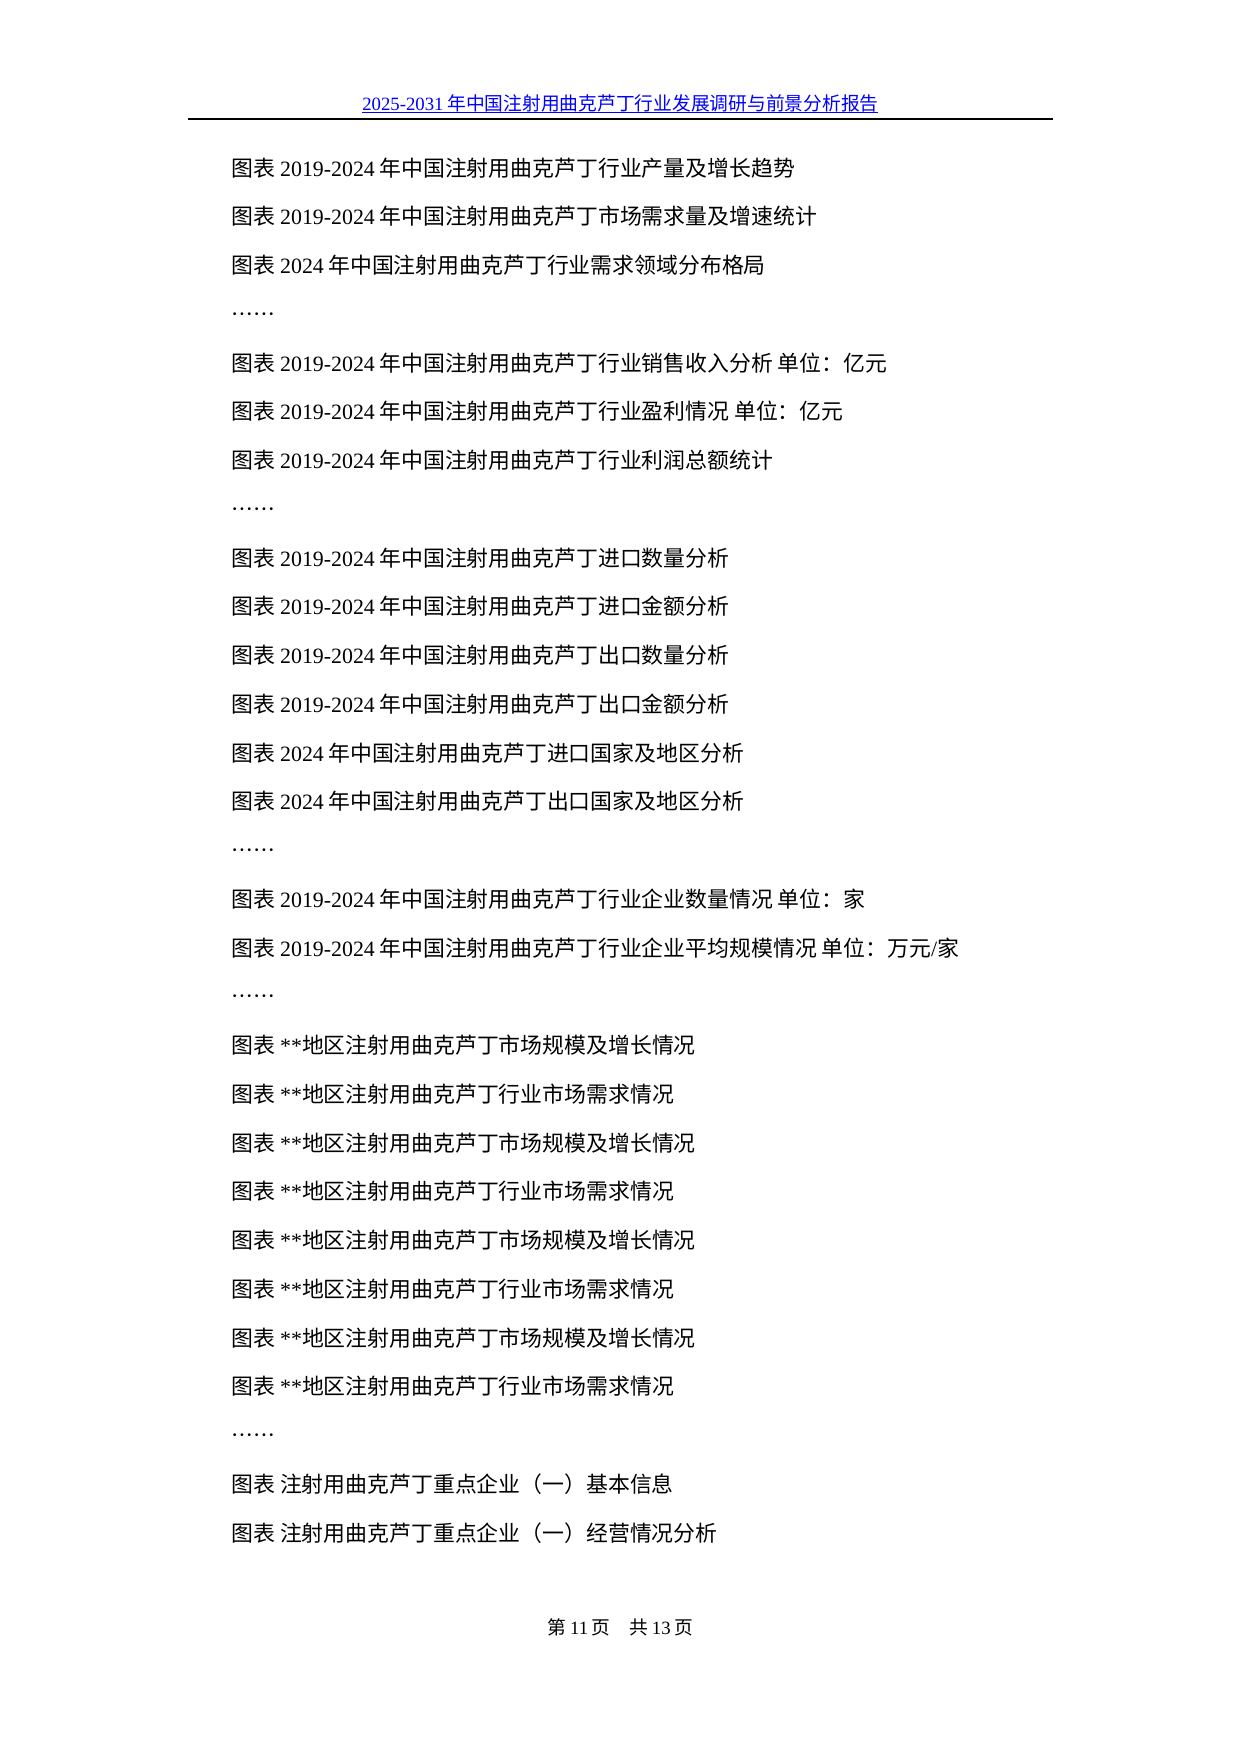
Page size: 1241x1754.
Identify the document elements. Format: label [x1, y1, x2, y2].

text [187, 150, 1053, 1548]
